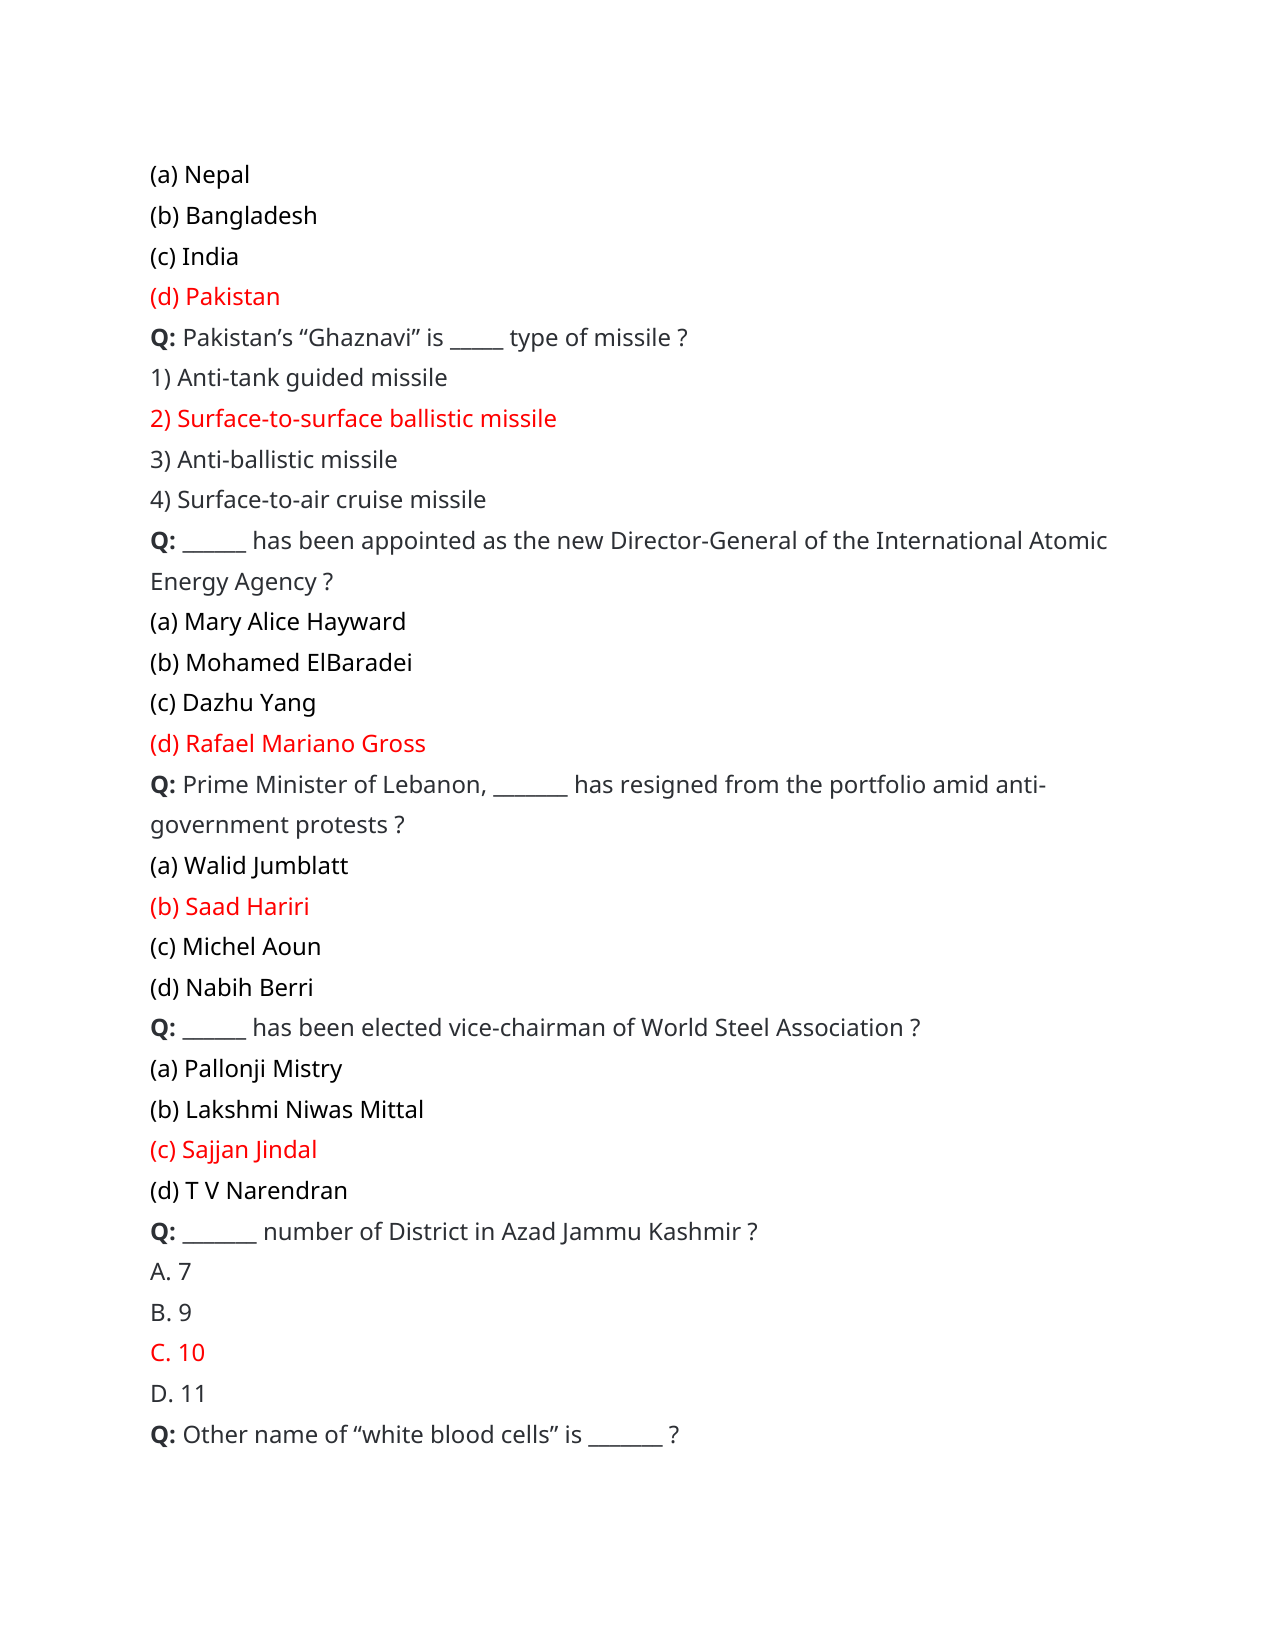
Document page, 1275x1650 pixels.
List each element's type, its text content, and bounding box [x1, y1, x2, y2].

text Q: Other name of “white blood cells” is _______ ? [150, 1409, 1125, 1450]
text A. 7 B. 9 C. 10 D. 11 [150, 1247, 1125, 1409]
text Q: ______ has been elected vice-chairman of World Steel Association ? [150, 1003, 1125, 1044]
text 1) Anti-tank guided missile 2) Surface-to-surface ballistic missile 3) Anti-ballistic missile 4) Surface-to-air cruise missile [150, 353, 1125, 516]
text (a) Mary Alice Hayward (b) Mohamed ElBaradei (c) Dazhu Yang (d) Rafael Mariano Gross [150, 597, 1125, 759]
text Q: Pakistan’s “Ghaznavi” is _____ type of missile ? [150, 312, 1125, 353]
text (a) Walid Jumblatt (b) Saad Hariri (c) Michel Aoun (d) Nabih Berri [150, 841, 1125, 1003]
text Q: Prime Minister of Lebanon, _______ has resigned from the portfolio amid anti-government protests ? [150, 759, 1125, 841]
text (a) Nepal (b) Bangladesh (c) India (d) Pakistan [150, 150, 1125, 312]
text Q: ______ has been appointed as the new Director-General of the International Atomic Energy Agency ? [150, 516, 1125, 597]
text Q: _______ number of District in Azad Jammu Kashmir ? [150, 1206, 1125, 1247]
text (a) Pallonji Mistry (b) Lakshmi Niwas Mittal (c) Sajjan Jindal (d) T V Narendran [150, 1044, 1125, 1206]
